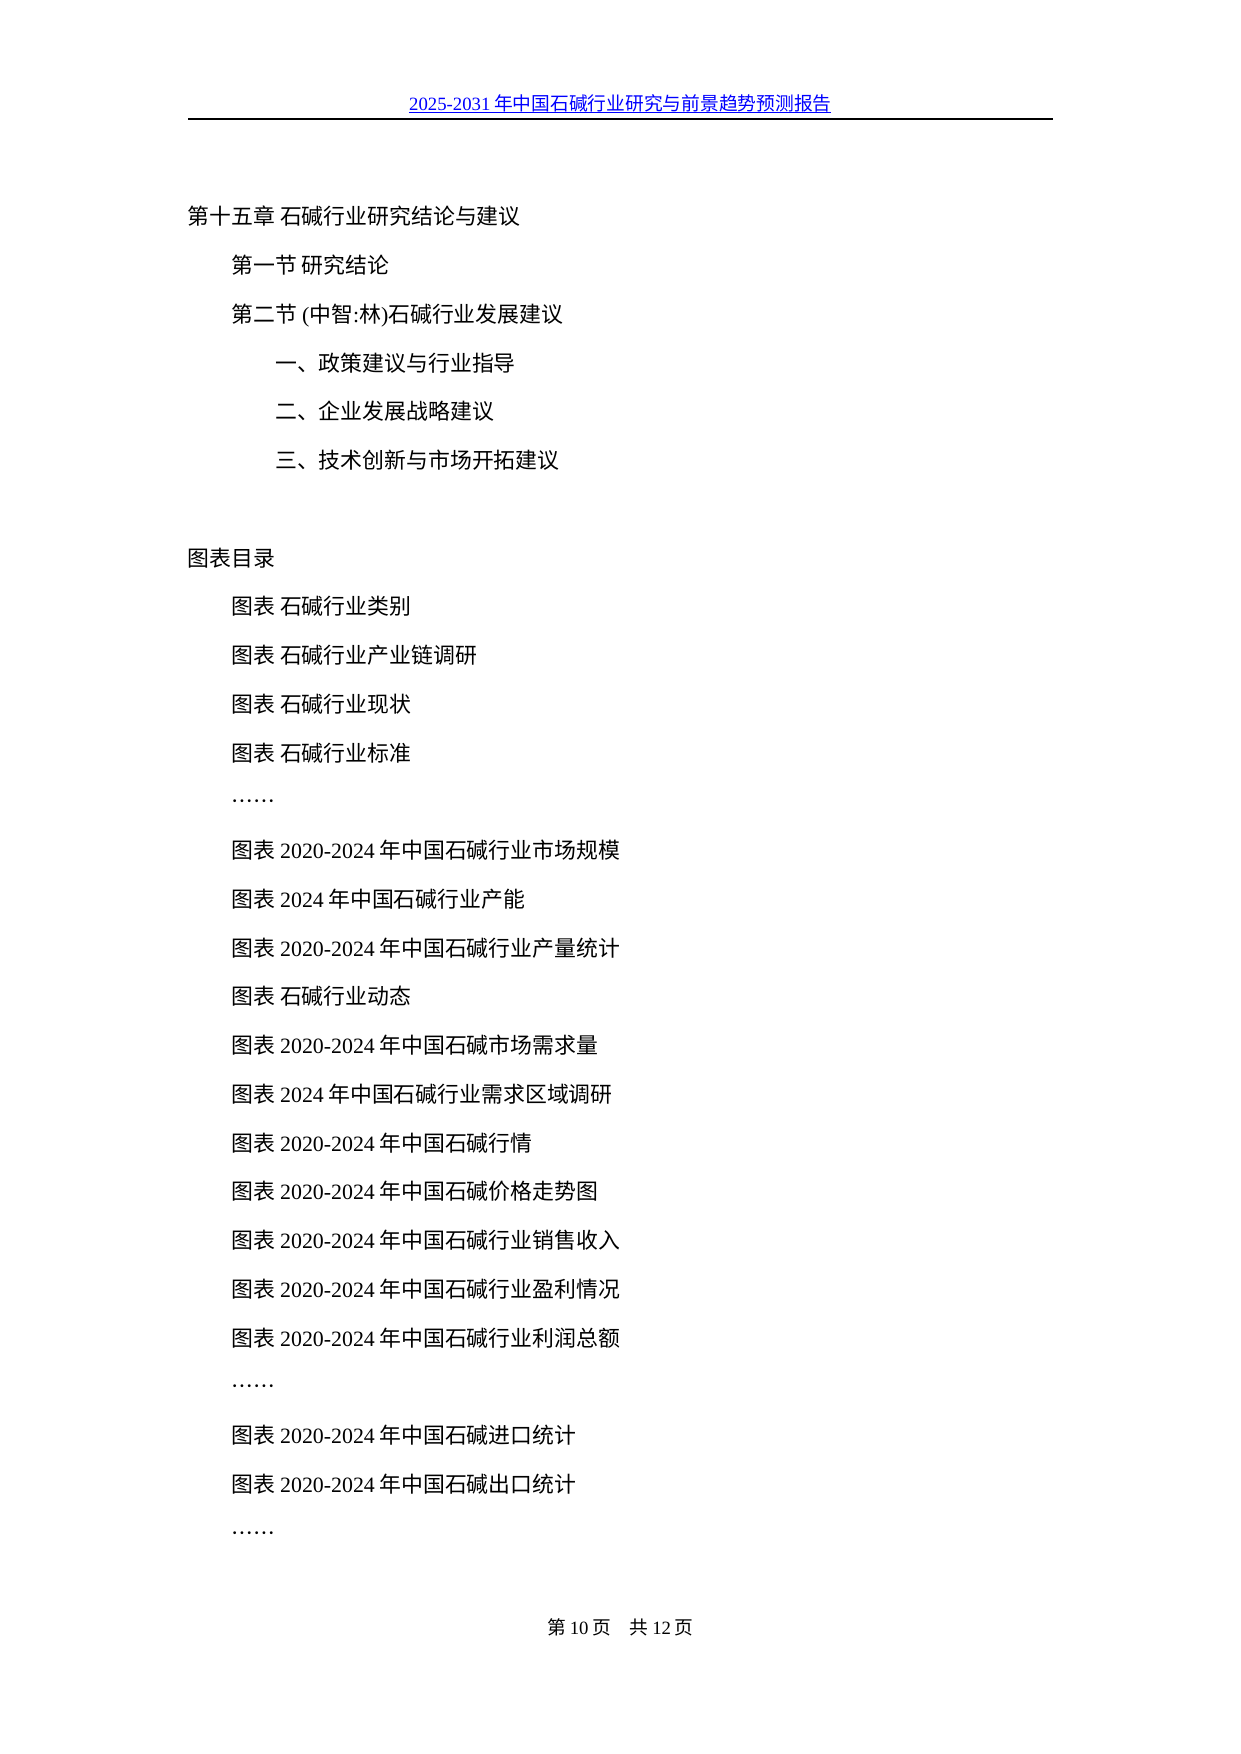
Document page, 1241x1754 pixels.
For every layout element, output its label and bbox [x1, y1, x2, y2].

text [187, 150, 1053, 1548]
